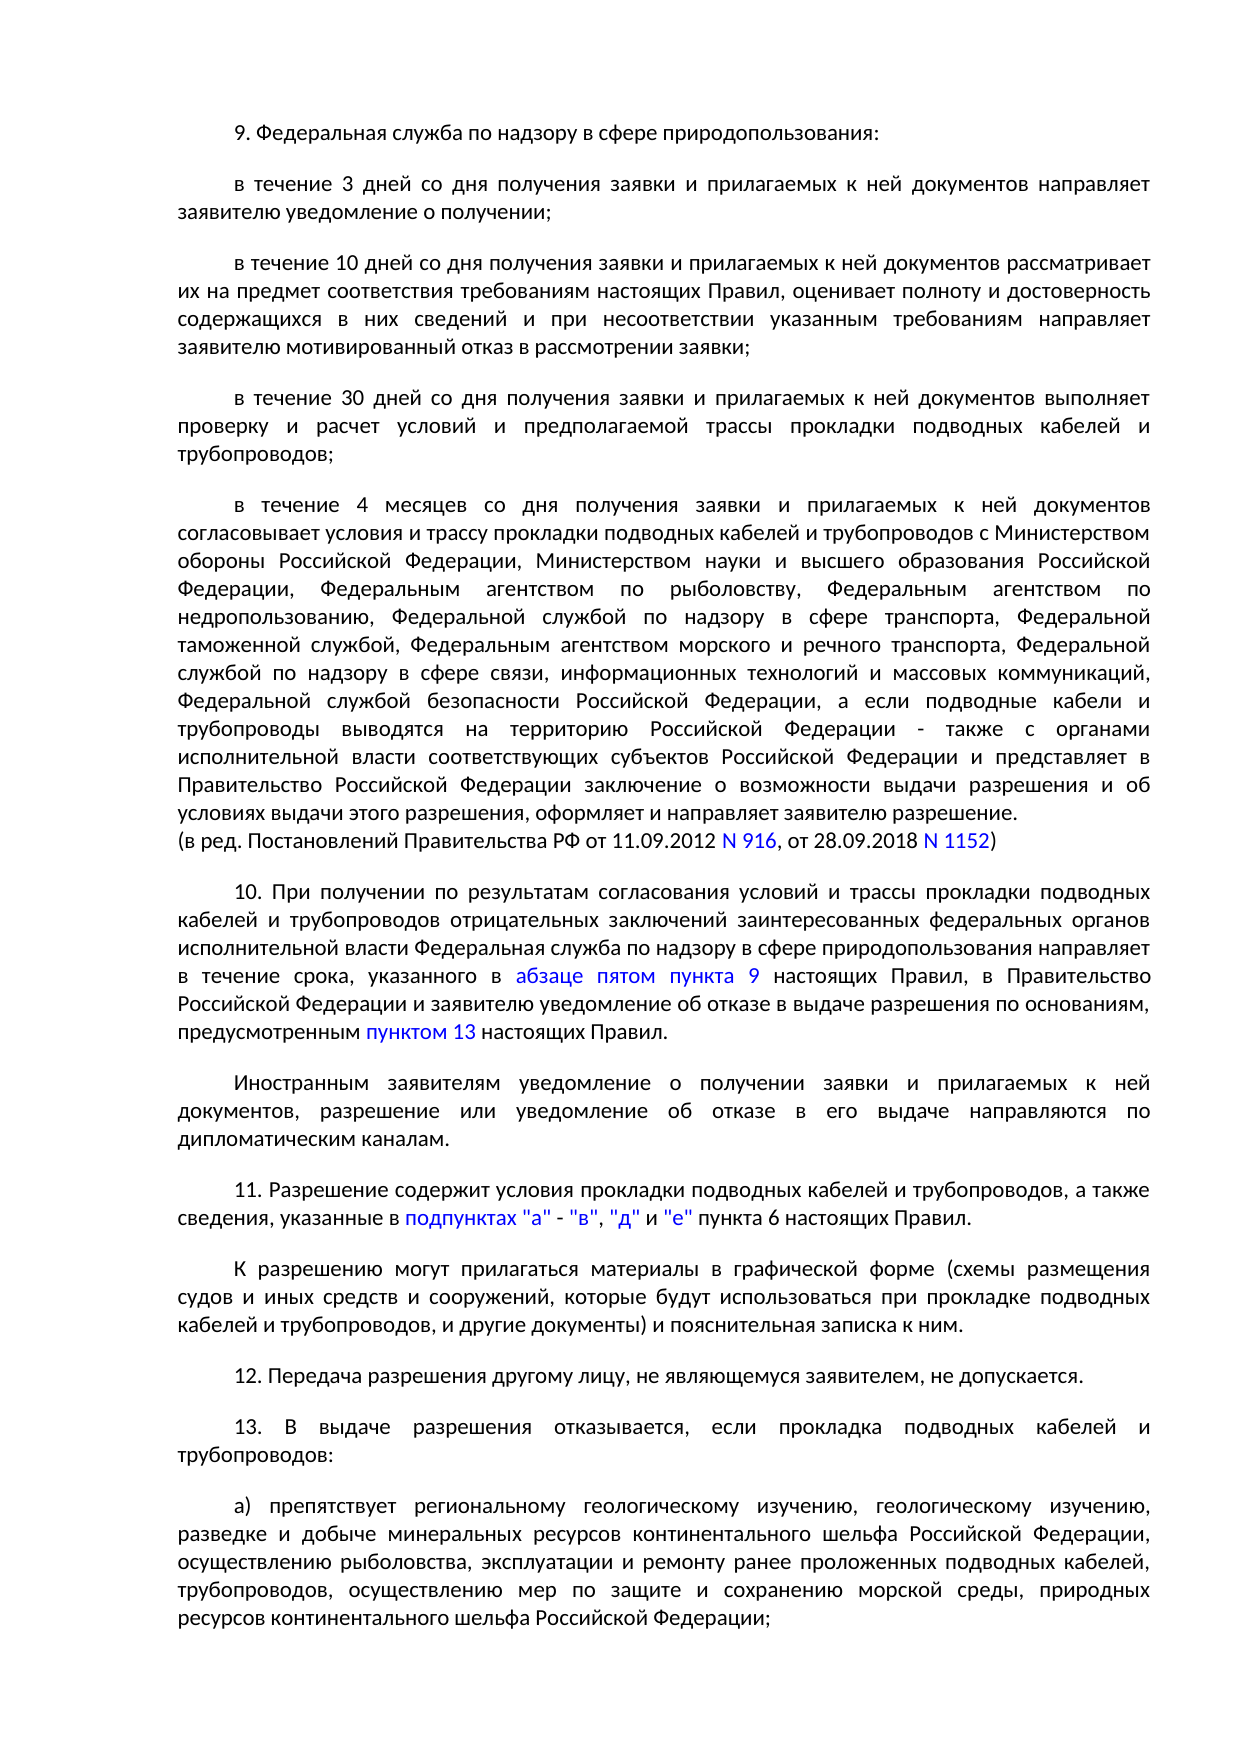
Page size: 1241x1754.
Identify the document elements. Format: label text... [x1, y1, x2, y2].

text в течение 3 дней со дня получения заявки и прилагаемых к ней документов направляет заявителю уведомление о получении; [177, 169, 1152, 225]
text (в ред. Постановлений Правительства РФ от 11.09.2012 N 916, от 28.09.2018 N 1152) [177, 826, 1152, 854]
text 11. Разрешение содержит условия прокладки подводных кабелей и трубопроводов, а также сведения, указанные в подпунктах "а" - "в", "д" и "е" пункта 6 настоящих Правил. [177, 1175, 1152, 1231]
text Иностранным заявителям уведомление о получении заявки и прилагаемых к ней документов, разрешение или уведомление об отказе в его выдаче направляются по дипломатическим каналам. [177, 1068, 1152, 1152]
text 13. В выдаче разрешения отказывается, если прокладка подводных кабелей и трубопроводов: [177, 1412, 1152, 1468]
text 12. Передача разрешения другому лицу, не являющемуся заявителем, не допускается. [177, 1361, 1152, 1389]
text в течение 4 месяцев со дня получения заявки и прилагаемых к ней документов согласовывает условия и трассу прокладки подводных кабелей и трубопроводов с Министерством обороны Российской Федерации, Министерством науки и высшего образования Российской Федерации, Федеральным агентством по рыболовству, Федеральным агентством по недропользованию, Федеральной службой по надзору в сфере транспорта, Федеральной таможенной службой, Федеральным агентством морского и речного транспорта, Федеральной службой по надзору в сфере связи, информационных технологий и массовых коммуникаций, Федеральной службой безопасности Российской Федерации, а если подводные кабели и трубопроводы выводятся на территорию Российской Федерации - также с органами исполнительной власти соответствующих субъектов Российской Федерации и представляет в Правительство Российской Федерации заключение о возможности выдачи разрешения и об условиях выдачи этого разрешения, оформляет и направляет заявителю разрешение. [177, 490, 1152, 826]
text 10. При получении по результатам согласования условий и трассы прокладки подводных кабелей и трубопроводов отрицательных заключений заинтересованных федеральных органов исполнительной власти Федеральная служба по надзору в сфере природопользования направляет в течение срока, указанного в абзаце пятом пункта 9 настоящих Правил, в Правительство Российской Федерации и заявителю уведомление об отказе в выдаче разрешения по основаниям, предусмотренным пунктом 13 настоящих Правил. [177, 877, 1152, 1045]
text а) препятствует региональному геологическому изучению, геологическому изучению, разведке и добыче минеральных ресурсов континентального шельфа Российской Федерации, осуществлению рыболовства, эксплуатации и ремонту ранее проложенных подводных кабелей, трубопроводов, осуществлению мер по защите и сохранению морской среды, природных ресурсов континентального шельфа Российской Федерации; [177, 1491, 1152, 1631]
text 9. Федеральная служба по надзору в сфере природопользования: [177, 118, 1152, 146]
text К разрешению могут прилагаться материалы в графической форме (схемы размещения судов и иных средств и сооружений, которые будут использоваться при прокладке подводных кабелей и трубопроводов, и другие документы) и пояснительная записка к ним. [177, 1254, 1152, 1338]
text в течение 10 дней со дня получения заявки и прилагаемых к ней документов рассматривает их на предмет соответствия требованиям настоящих Правил, оценивает полноту и достоверность содержащихся в них сведений и при несоответствии указанным требованиям направляет заявителю мотивированный отказ в рассмотрении заявки; [177, 248, 1152, 360]
text в течение 30 дней со дня получения заявки и прилагаемых к ней документов выполняет проверку и расчет условий и предполагаемой трассы прокладки подводных кабелей и трубопроводов; [177, 383, 1152, 467]
